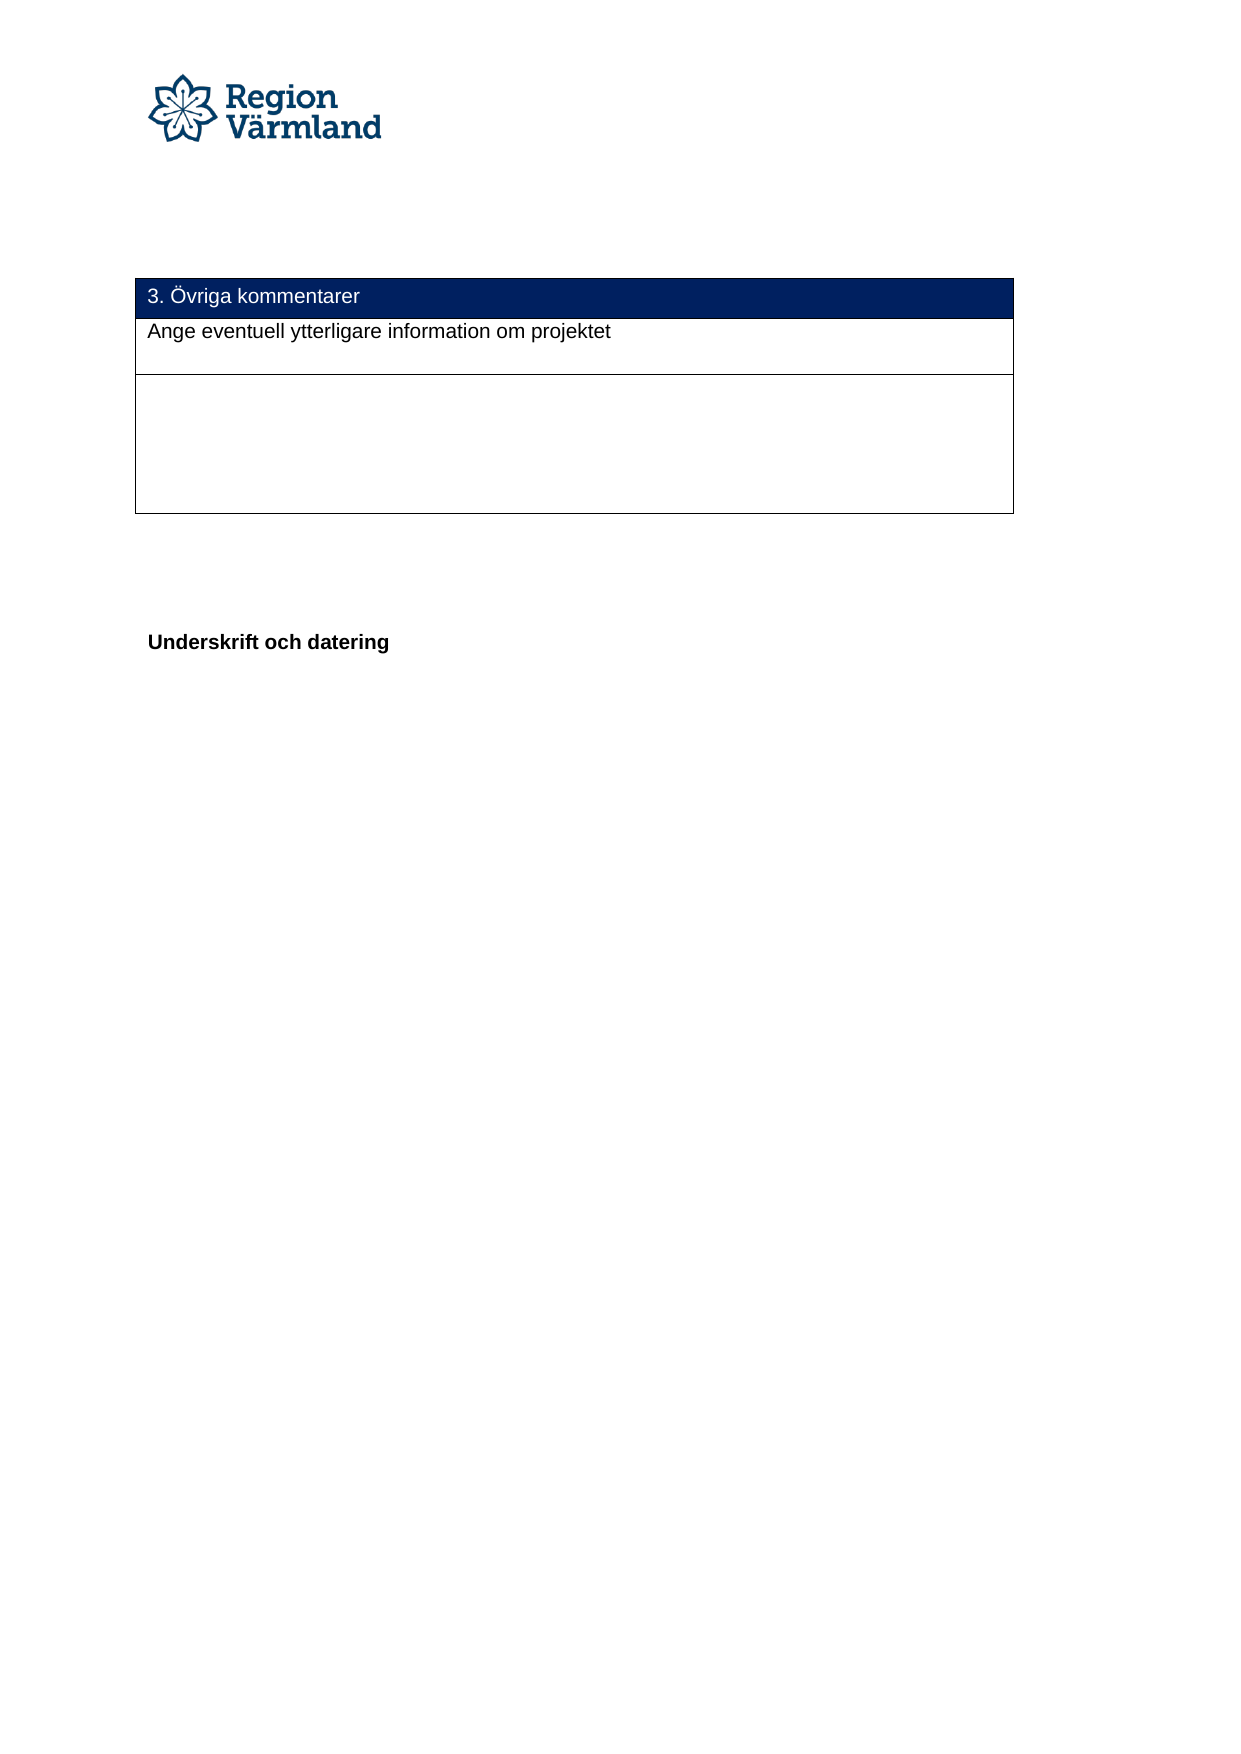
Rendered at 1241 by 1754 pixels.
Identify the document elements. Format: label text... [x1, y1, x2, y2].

table_header 3. Övriga kommentarer [136, 279, 1013, 318]
text Underskrift och datering [148, 630, 1093, 654]
table_cell Ange eventuell ytterligare information om projektet [136, 319, 1013, 374]
picture [147, 73, 382, 142]
table_cell [136, 375, 1013, 512]
